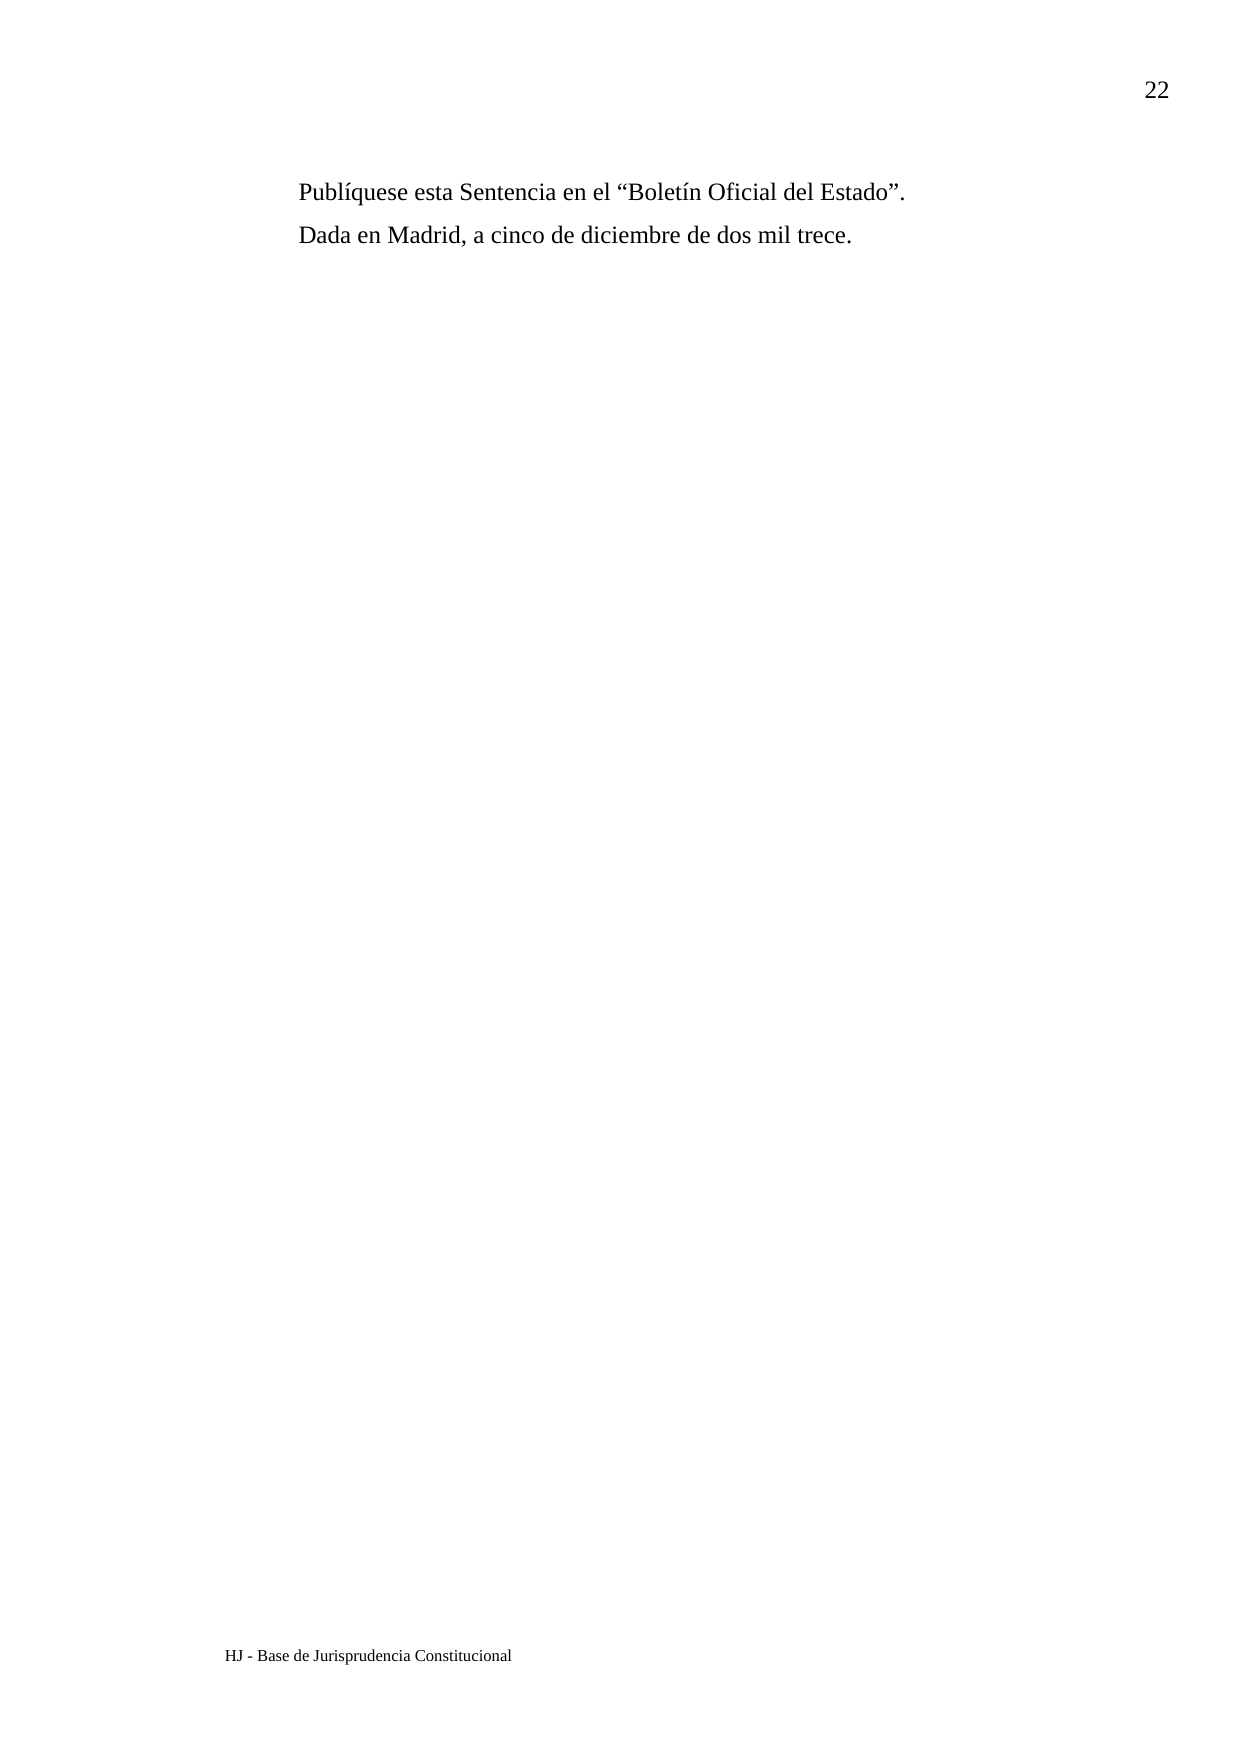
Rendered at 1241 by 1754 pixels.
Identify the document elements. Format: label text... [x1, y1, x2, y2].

text Dada en Madrid, a cinco de diciembre de dos mil trece. [224, 220, 1169, 249]
text Publíquese esta Sentencia en el “Boletín Oficial del Estado”. [224, 177, 1169, 206]
